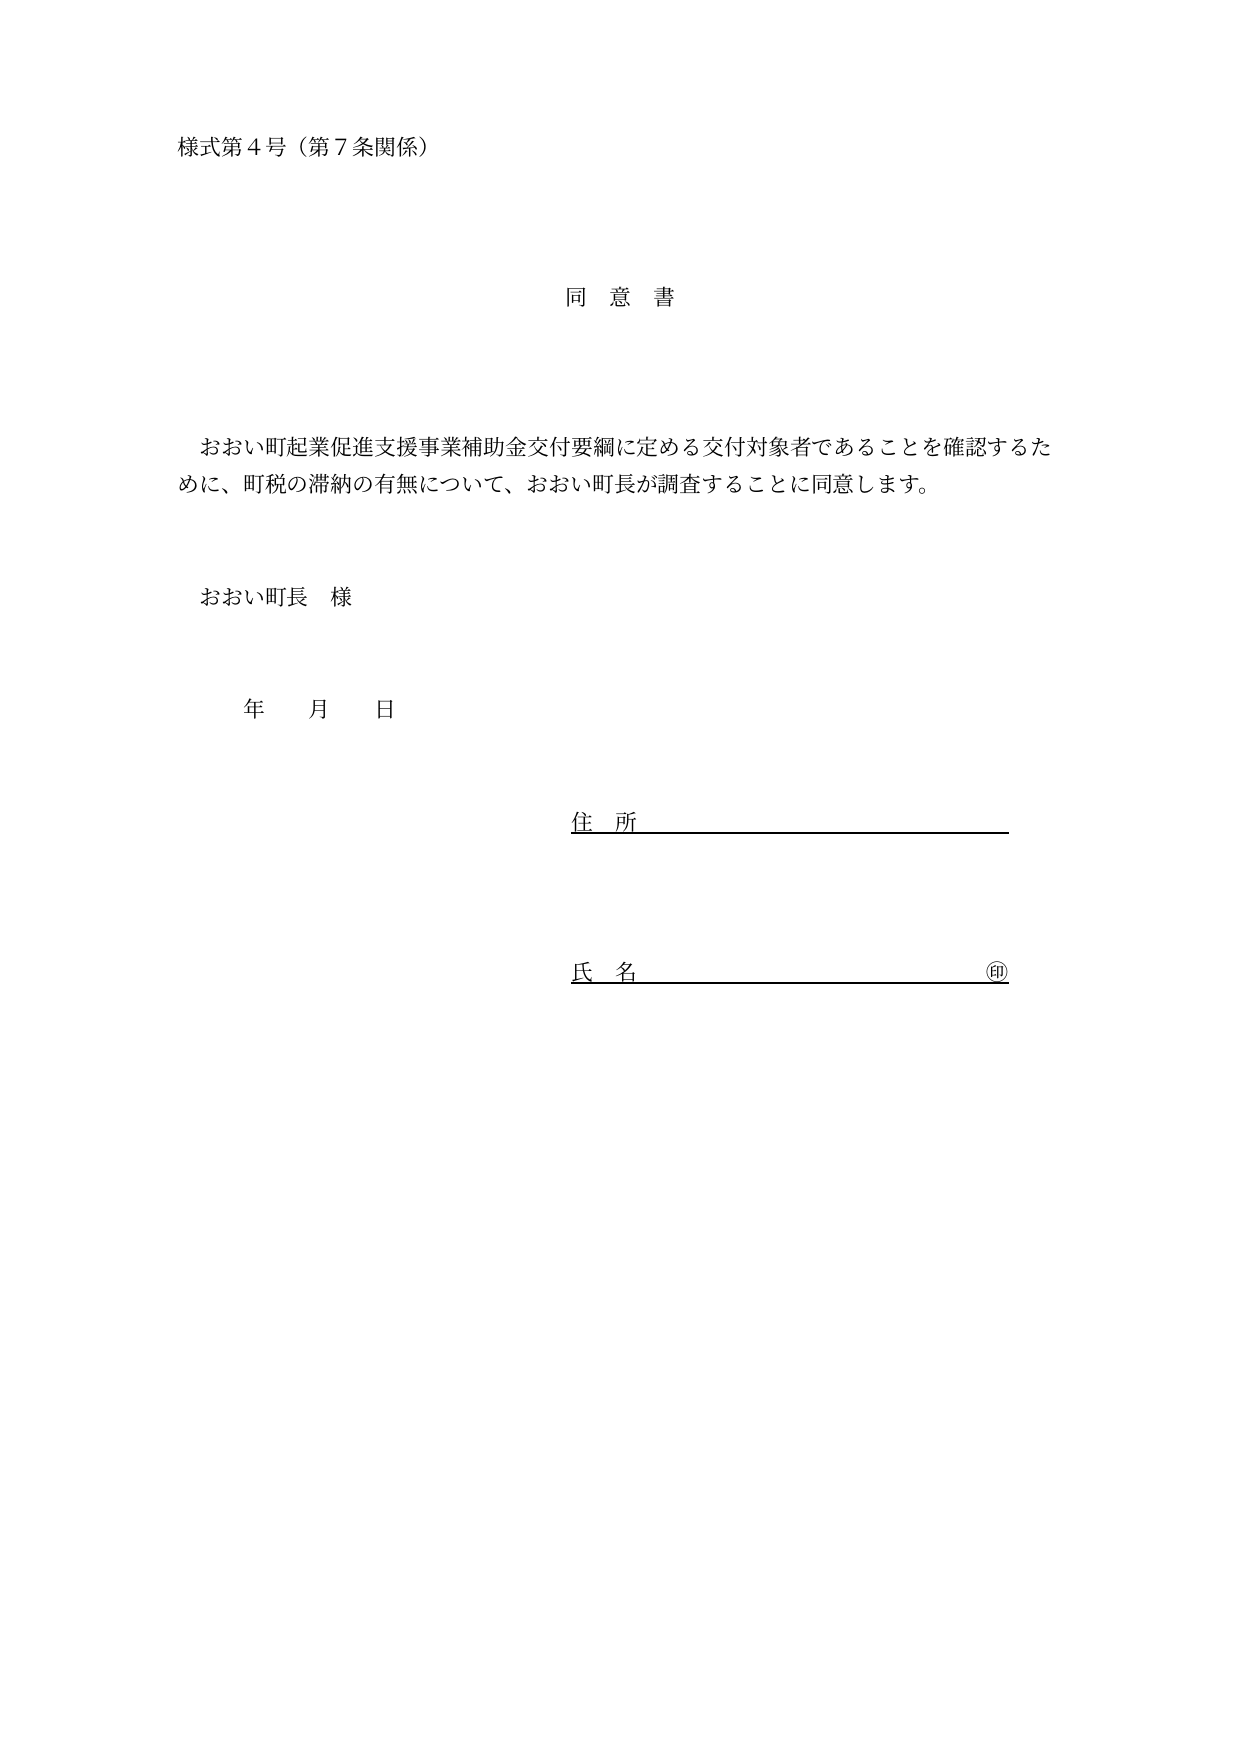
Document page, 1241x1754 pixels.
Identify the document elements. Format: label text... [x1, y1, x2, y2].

text おおい町起業促進支援事業補助金交付要綱に定める交付対象者であることを確認するために、町税の滞納の有無について、おおい町長が調査することに同意します。 [177, 427, 1063, 502]
text 氏 名 ㊞ [177, 952, 1063, 989]
text 様式第４号（第７条関係） [177, 127, 1063, 164]
text 同 意 書 [177, 277, 1063, 314]
text 住 所 [177, 802, 1063, 839]
text おおい町長 様 [177, 577, 1063, 614]
text 年 月 日 [177, 689, 1063, 727]
